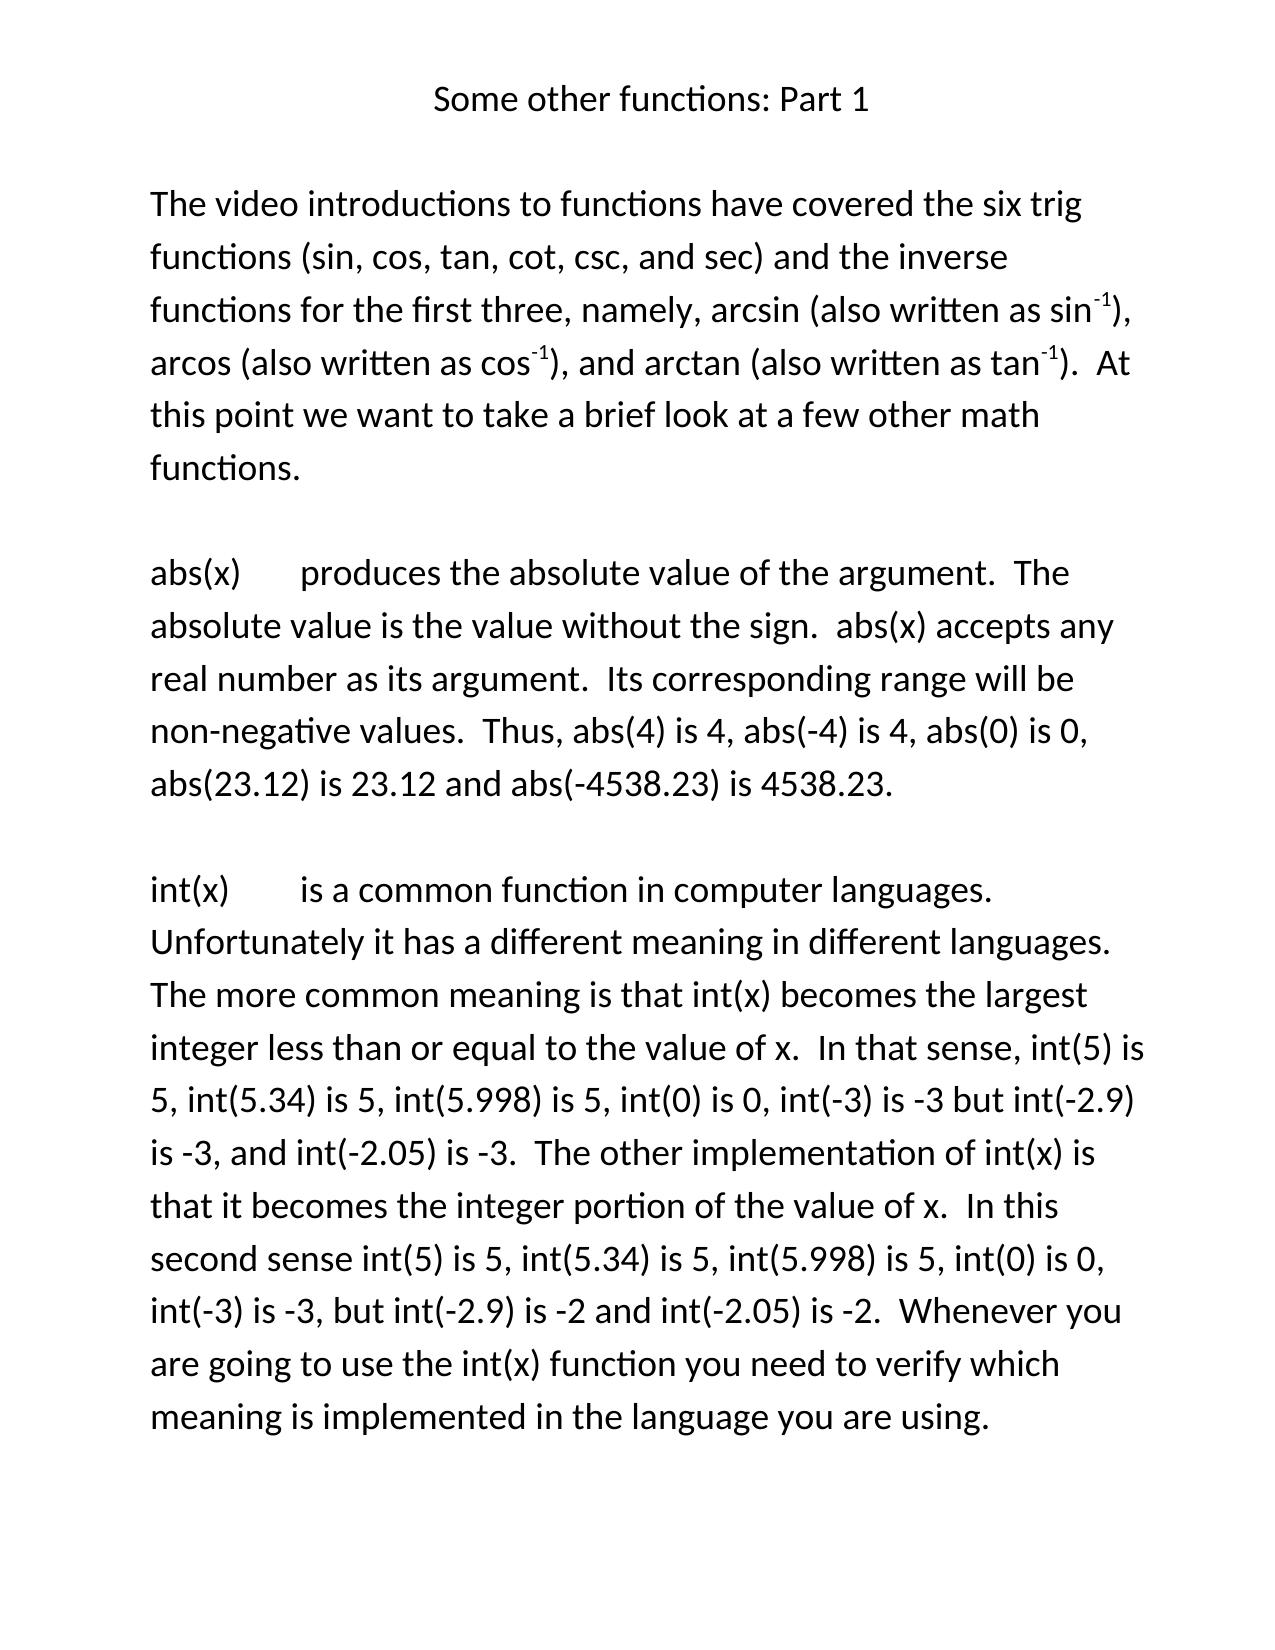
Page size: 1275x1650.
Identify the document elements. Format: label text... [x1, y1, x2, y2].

text Some other functions: Part 1 [150, 75, 1153, 121]
text The video introductions to functions have covered the six trig functions (sin, cos, tan, cot, csc, and sec) and the inverse functions for the first three, namely, arcsin (also written as sin-1), arcos (also written as cos-1), and arctan (also written as tan-1). At this point we want to take a brief look at a few other math functions. [150, 180, 1153, 490]
text abs(x) produces the absolute value of the argument. The absolute value is the value without the sign. abs(x) accepts any real number as its argument. Its corresponding range will be non-negative values. Thus, abs(4) is 4, abs(-4) is 4, abs(0) is 0, abs(23.12) is 23.12 and abs(-4538.23) is 4538.23. [150, 549, 1153, 806]
text int(x) is a common function in computer languages. Unfortunately it has a different meaning in different languages. The more common meaning is that int(x) becomes the largest integer less than or equal to the value of x. In that sense, int(5) is 5, int(5.34) is 5, int(5.998) is 5, int(0) is 0, int(-3) is -3 but int(-2.9) is -3, and int(-2.05) is -3. The other implementation of int(x) is that it becomes the integer portion of the value of x. In this second sense int(5) is 5, int(5.34) is 5, int(5.998) is 5, int(0) is 0, int(-3) is -3, but int(-2.9) is -2 and int(-2.05) is -2. Whenever you are going to use the int(x) function you need to verify which meaning is implemented in the language you are using. [150, 866, 1153, 1438]
